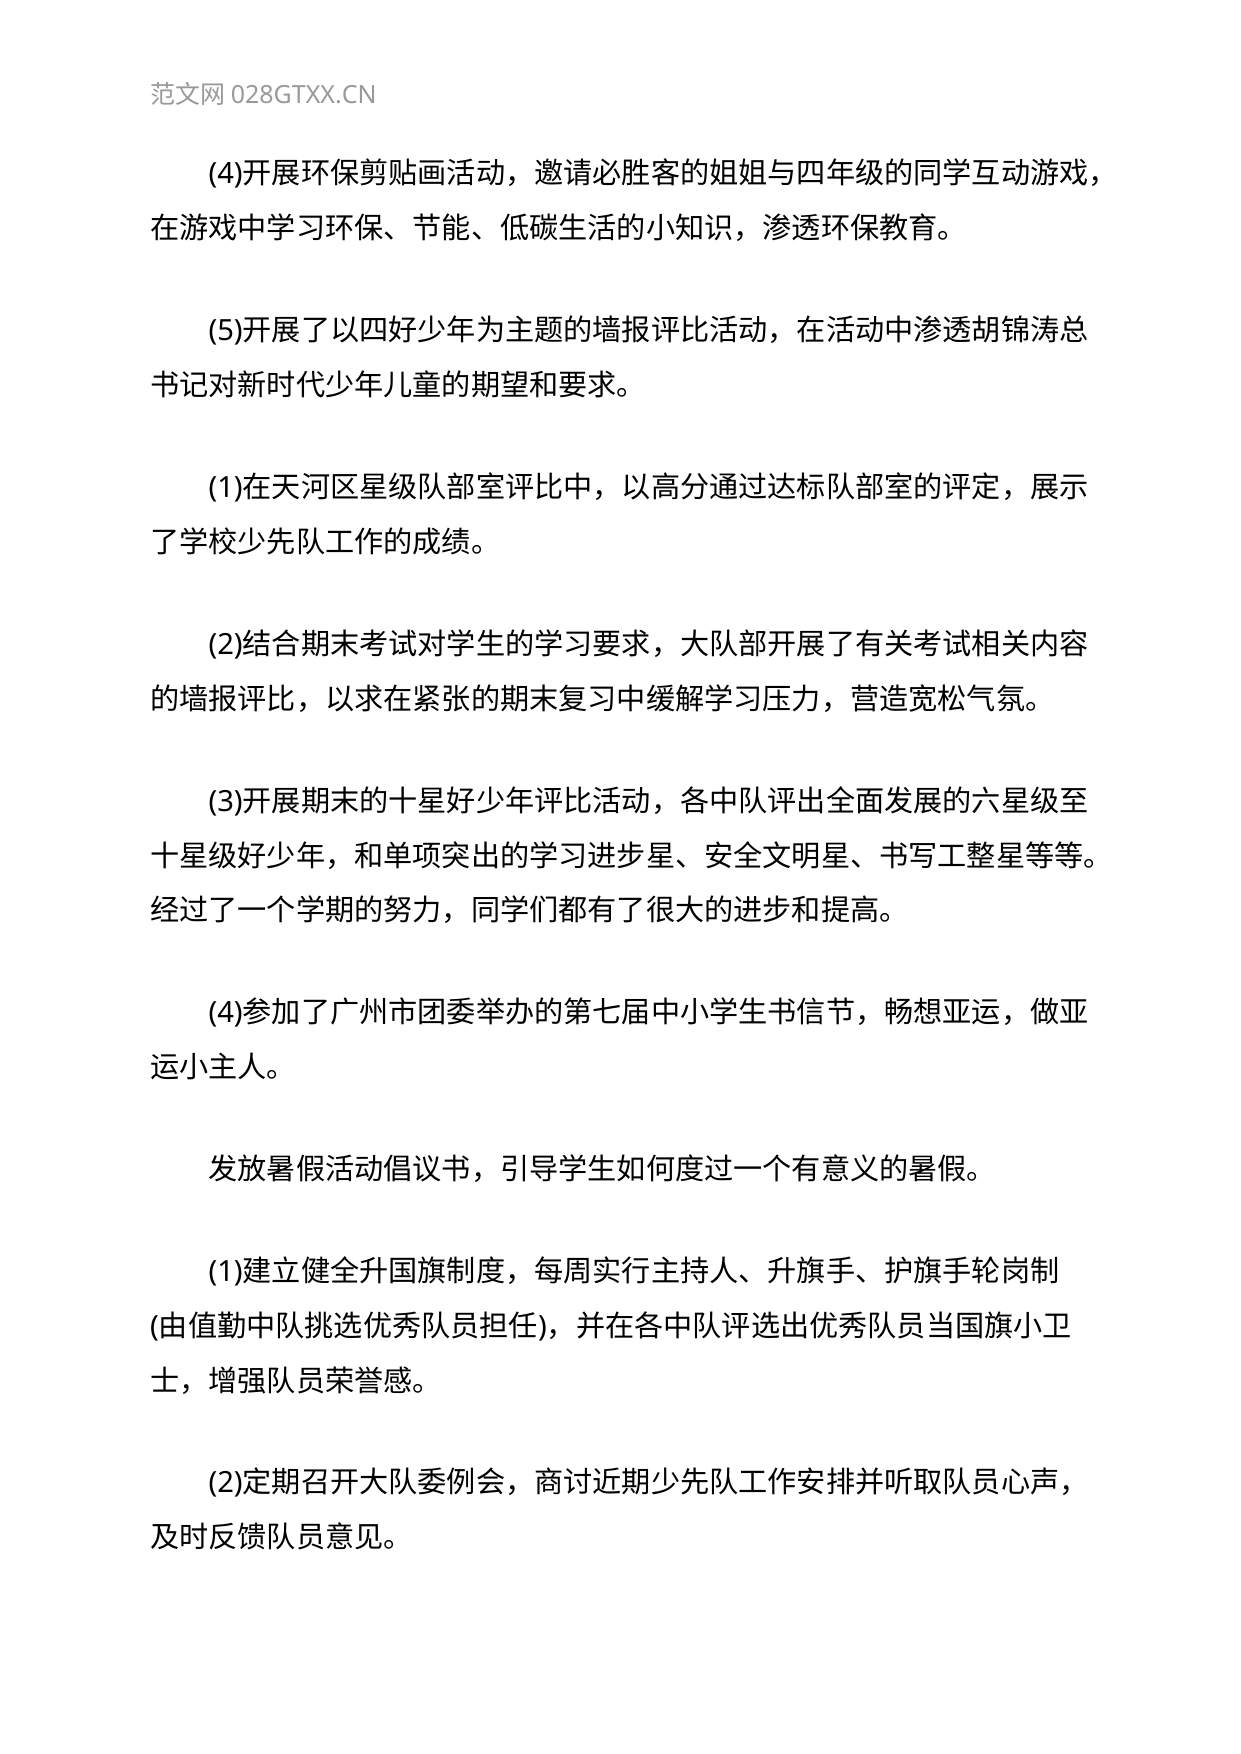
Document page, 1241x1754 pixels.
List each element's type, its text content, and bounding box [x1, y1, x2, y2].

text 发放暑假活动倡议书，引导学生如何度过一个有意义的暑假。 [150, 1146, 1090, 1188]
text (2)定期召开大队委例会，商讨近期少先队工作安排并听取队员心声，及时反馈队员意见。 [150, 1459, 1090, 1556]
text (1)在天河区星级队部室评比中，以高分通过达标队部室的评定，展示了学校少先队工作的成绩。 [150, 463, 1090, 561]
text (1)建立健全升国旗制度，每周实行主持人、升旗手、护旗手轮岗制(由值勤中队挑选优秀队员担任)，并在各中队评选出优秀队员当国旗小卫士，增强队员荣誉感。 [150, 1247, 1090, 1399]
text (4)参加了广州市团委举办的第七届中小学生书信节，畅想亚运，做亚运小主人。 [150, 989, 1090, 1086]
text (5)开展了以四好少年为主题的墙报评比活动，在活动中渗透胡锦涛总书记对新时代少年儿童的期望和要求。 [150, 307, 1090, 404]
text (3)开展期末的十星好少年评比活动，各中队评出全面发展的六星级至十星级好少年，和单项突出的学习进步星、安全文明星、书写工整星等等。经过了一个学期的努力，同学们都有了很大的进步和提高。 [150, 777, 1090, 929]
text (4)开展环保剪贴画活动，邀请必胜客的姐姐与四年级的同学互动游戏，在游戏中学习环保、节能、低碳生活的小知识，渗透环保教育。 [150, 150, 1090, 247]
text (2)结合期末考试对学生的学习要求，大队部开展了有关考试相关内容的墙报评比，以求在紧张的期末复习中缓解学习压力，营造宽松气氛。 [150, 620, 1090, 718]
